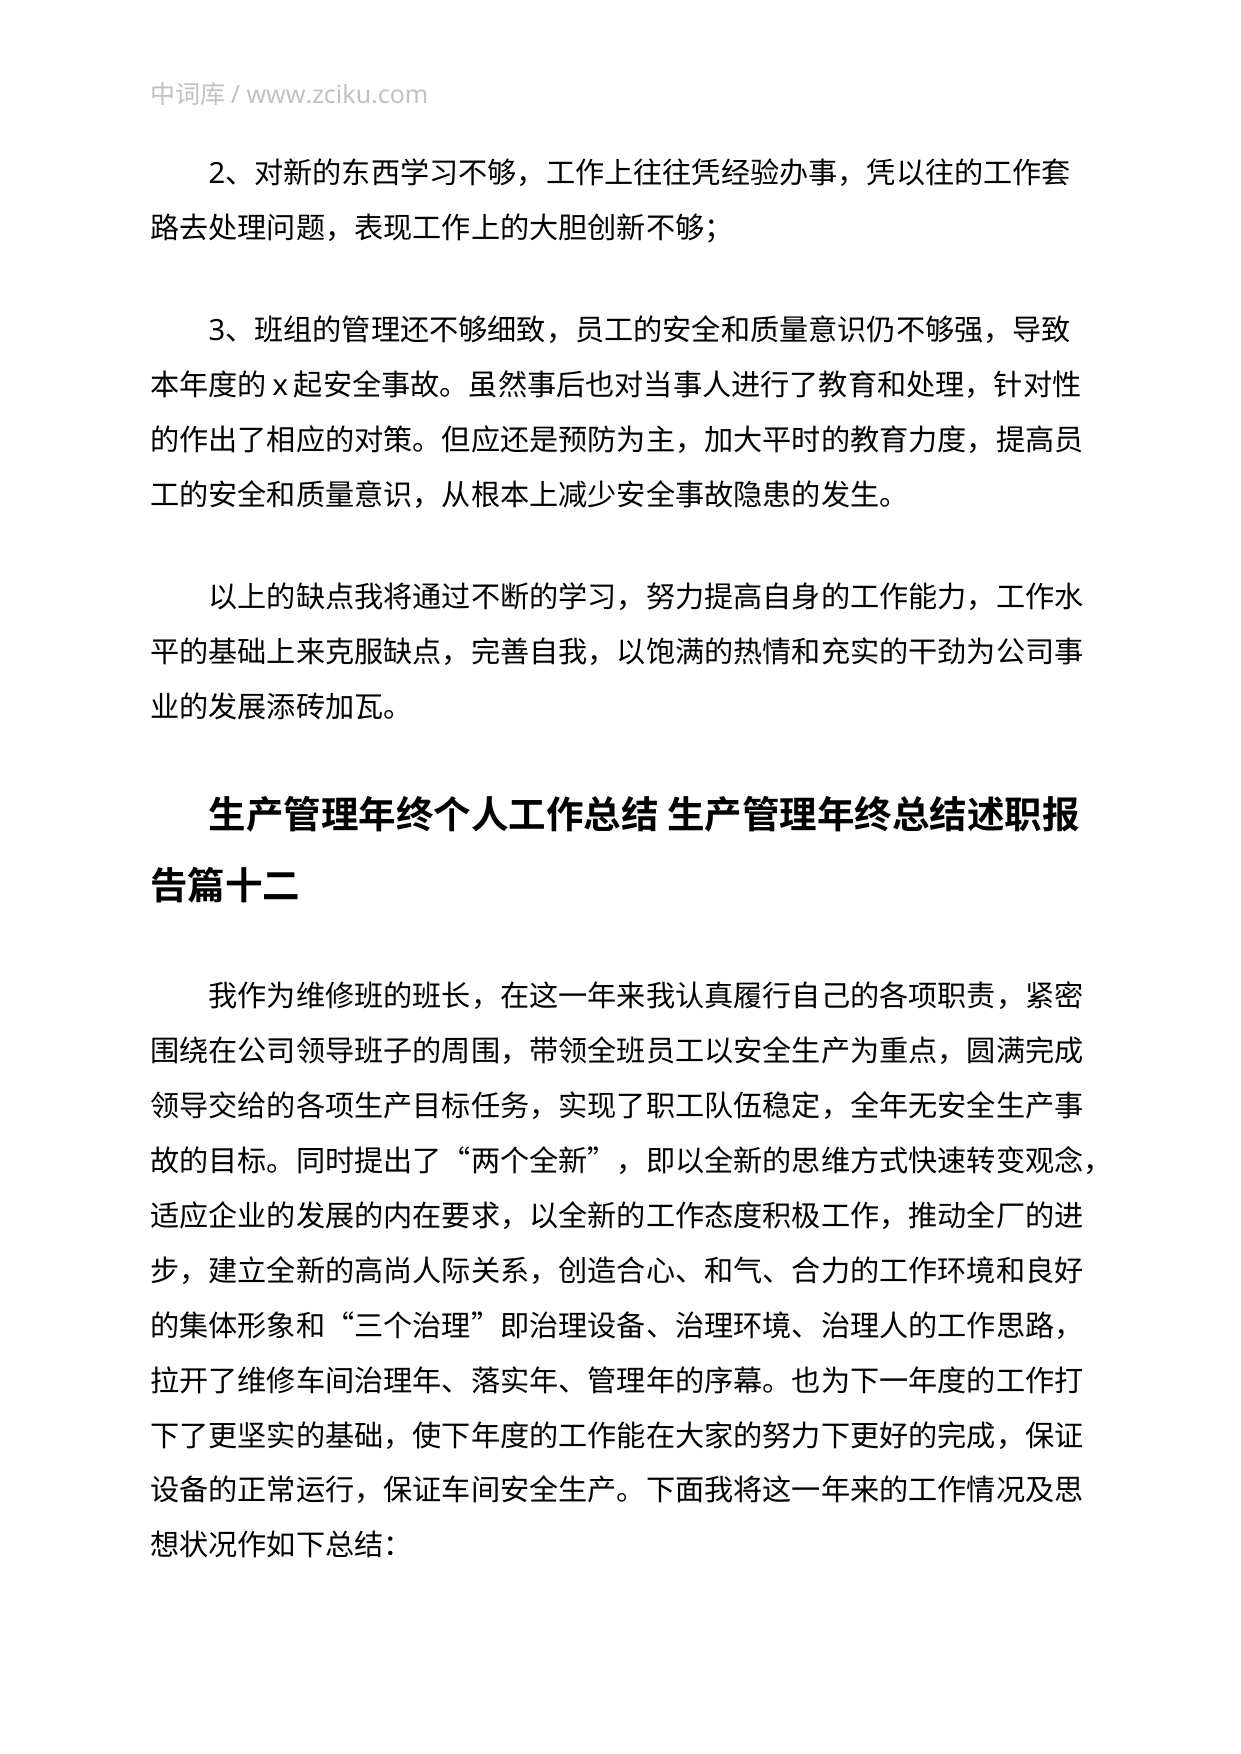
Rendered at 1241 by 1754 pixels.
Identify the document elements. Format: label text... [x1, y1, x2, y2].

text 3、班组的管理还不够细致，员工的安全和质量意识仍不够强，导致本年度的x起安全事故。虽然事后也对当事人进行了教育和处理，针对性的作出了相应的对策。但应还是预防为主，加大平时的教育力度，提高员工的安全和质量意识，从根本上减少安全事故隐患的发生。 [150, 307, 1090, 514]
text 2、对新的东西学习不够，工作上往往凭经验办事，凭以往的工作套路去处理问题，表现工作上的大胆创新不够； [150, 150, 1090, 247]
text 我作为维修班的班长，在这一年来我认真履行自己的各项职责，紧密围绕在公司领导班子的周围，带领全班员工以安全生产为重点，圆满完成领导交给的各项生产目标任务，实现了职工队伍稳定，全年无安全生产事故的目标。同时提出了“两个全新”，即以全新的思维方式快速转变观念，适应企业的发展的内在要求，以全新的工作态度积极工作，推动全厂的进步，建立全新的高尚人际关系，创造合心、和气、合力的工作环境和良好的集体形象和“三个治理”即治理设备、治理环境、治理人的工作思路，拉开了维修车间治理年、落实年、管理年的序幕。也为下一年度的工作打下了更坚实的基础，使下年度的工作能在大家的努力下更好的完成，保证设备的正常运行，保证车间安全生产。下面我将这一年来的工作情况及思想状况作如下总结： [150, 973, 1090, 1564]
text 生产管理年终个人工作总结 生产管理年终总结述职报告篇十二 [150, 785, 1090, 910]
text 以上的缺点我将通过不断的学习，努力提高自身的工作能力，工作水平的基础上来克服缺点，完善自我，以饱满的热情和充实的干劲为公司事业的发展添砖加瓦。 [150, 573, 1090, 726]
